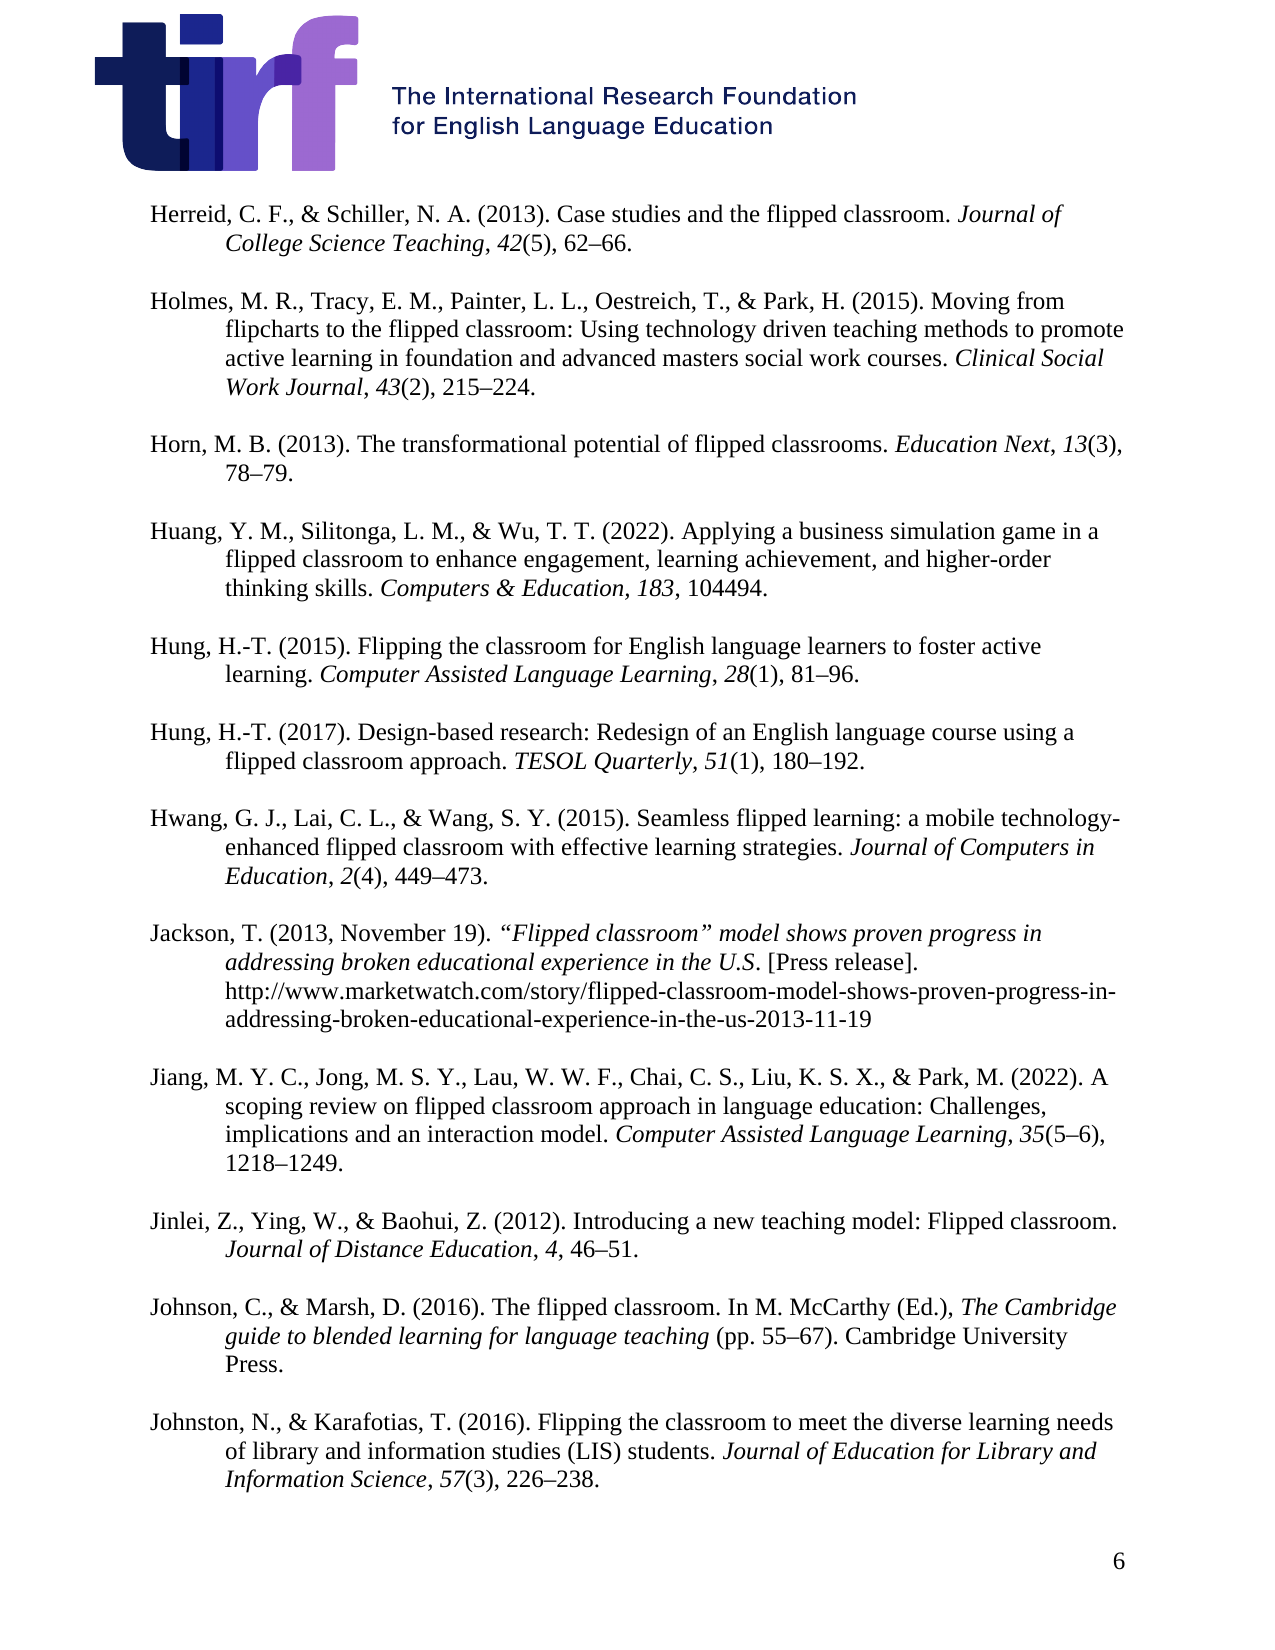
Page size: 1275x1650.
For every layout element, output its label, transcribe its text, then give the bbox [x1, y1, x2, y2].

text Jiang, M. Y. C., Jong, M. S. Y., Lau, W. W. F., Chai, C. S., Liu, K. S. X., & Park, M. (2022). A scoping review on flipped classroom approach in language education: Challenges, implications and an interaction model. Computer Assisted Language Learning, 35(5–6), 1218–1249. [150, 1062, 1125, 1177]
text Holmes, M. R., Tracy, E. M., Painter, L. L., Oestreich, T., & Park, H. (2015). Moving from flipcharts to the flipped classroom: Using technology driven teaching methods to promote active learning in foundation and advanced masters social work courses. Clinical Social Work Journal, 43(2), 215–224. [150, 286, 1125, 401]
text Huang, Y. M., Silitonga, L. M., & Wu, T. T. (2022). Applying a business simulation game in a flipped classroom to enhance engagement, learning achievement, and higher-order thinking skills. Computers & Education, 183, 104494. [150, 516, 1125, 602]
text Hwang, G. J., Lai, C. L., & Wang, S. Y. (2015). Seamless flipped learning: a mobile technology-enhanced flipped classroom with effective learning strategies. Journal of Computers in Education, 2(4), 449–473. [150, 803, 1125, 889]
text Johnston, N., & Karafotias, T. (2016). Flipping the classroom to meet the diverse learning needs of library and information studies (LIS) students. Journal of Education for Library and Information Science, 57(3), 226–238. [150, 1407, 1125, 1493]
text Johnson, C., & Marsh, D. (2016). The flipped classroom. In M. McCarthy (Ed.), The Cambridge guide to blended learning for language teaching (pp. 55–67). Cambridge University Press. [150, 1292, 1125, 1378]
text Jackson, T. (2013, November 19). “Flipped classroom” model shows proven progress in addressing broken educational experience in the U.S. [Press release]. http://www.marketwatch.com/story/flipped-classroom-model-shows-proven-progress-in-addressing-broken-educational-experience-in-the-us-2013-11-19 [150, 918, 1125, 1033]
text Herreid, C. F., & Schiller, N. A. (2013). Case studies and the flipped classroom. Journal of College Science Teaching, 42(5), 62–66. [150, 199, 1125, 257]
text Horn, M. B. (2013). The transformational potential of flipped classrooms. Education Next, 13(3), 78–79. [150, 429, 1125, 487]
text Hung, H.-T. (2015). Flipping the classroom for English language learners to foster active learning. Computer Assisted Language Learning, 28(1), 81–96. [150, 631, 1125, 688]
picture [94, 14, 865, 171]
text Jinlei, Z., Ying, W., & Baohui, Z. (2012). Introducing a new teaching model: Flipped classroom. Journal of Distance Education, 4, 46–51. [150, 1206, 1125, 1263]
text Hung, H.-T. (2017). Design-based research: Redesign of an English language course using a flipped classroom approach. TESOL Quarterly, 51(1), 180–192. [150, 717, 1125, 774]
